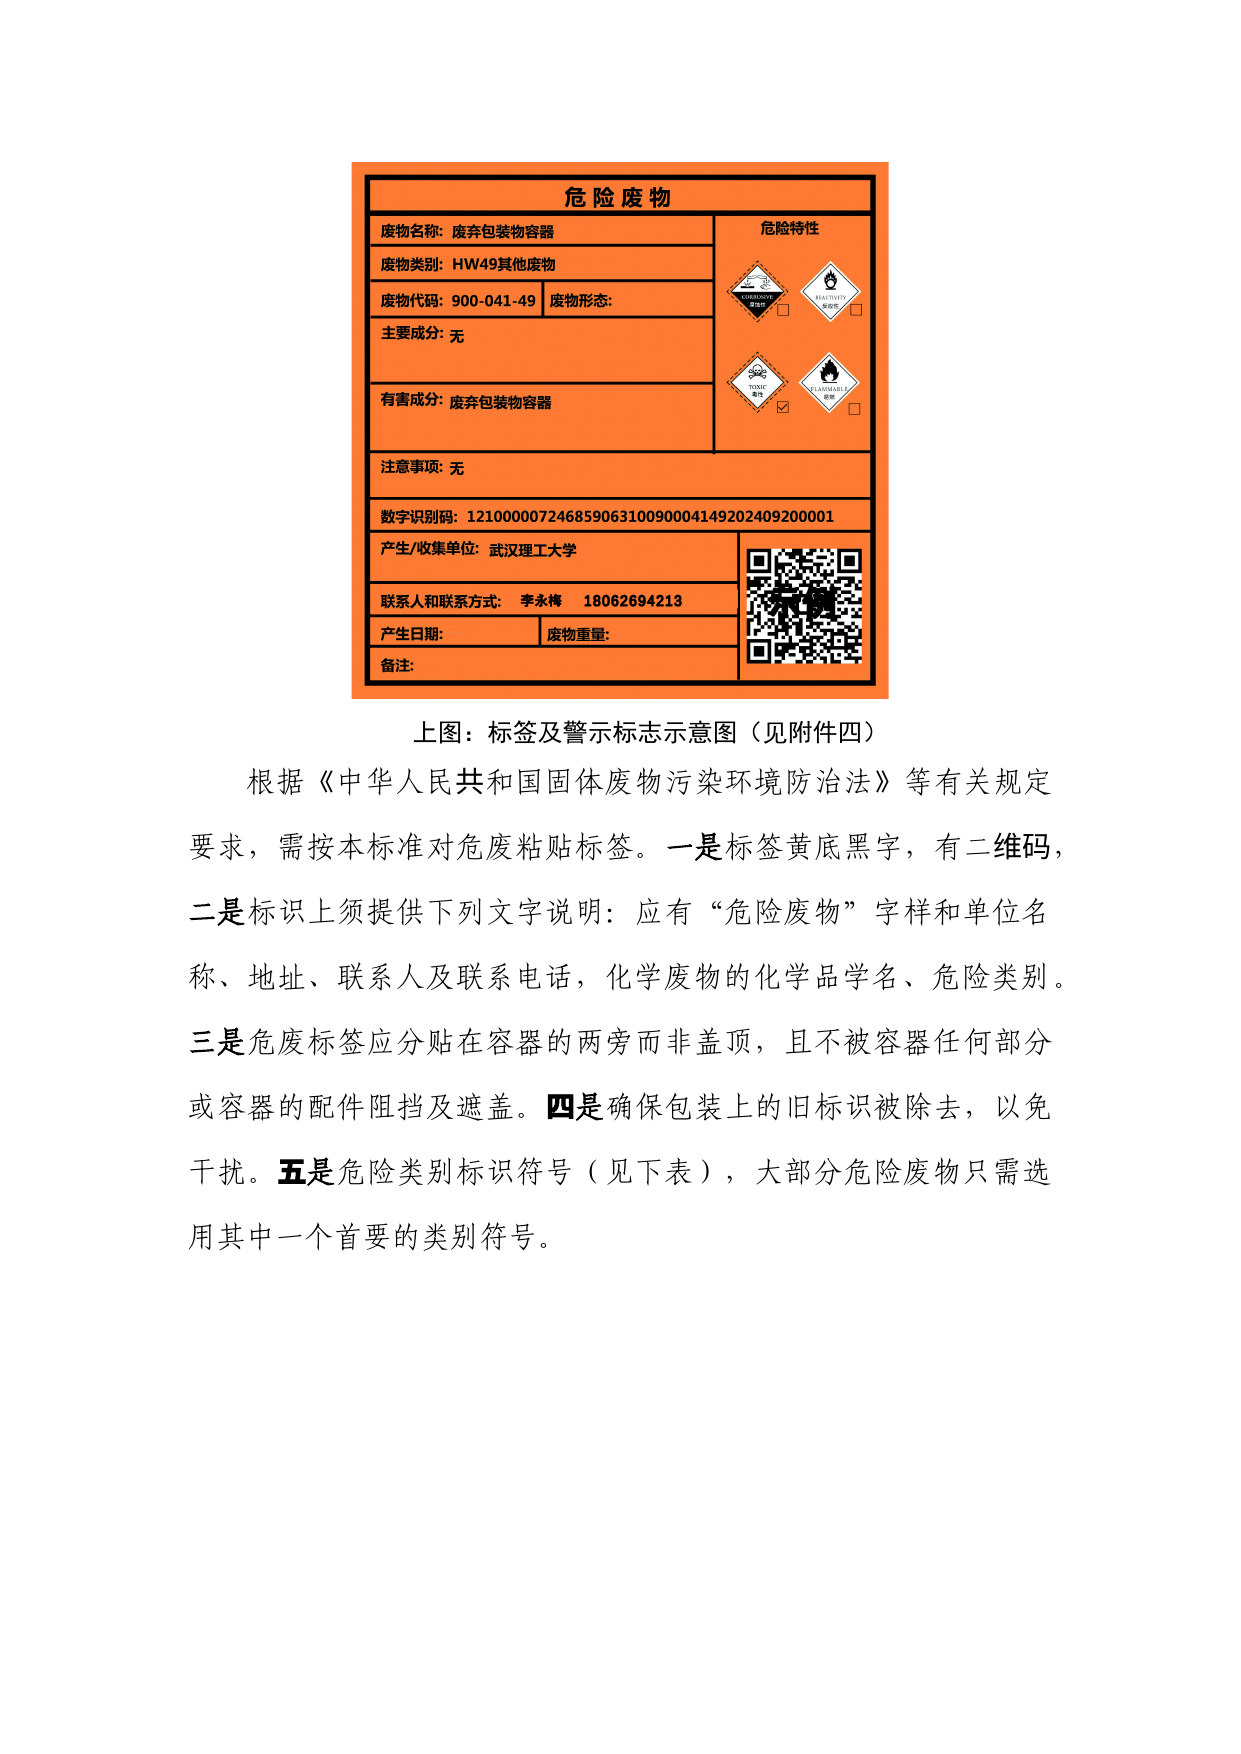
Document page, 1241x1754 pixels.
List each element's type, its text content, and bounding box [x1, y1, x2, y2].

picture [351, 162, 889, 699]
text 根据《中华人民共和国固体废物污染环境防治法》等有关规定要求，需按本标准对危废粘贴标签。一是标签黄底黑字，有二维码，二是标识上须提供下列文字说明：应有“危险废物”字样和单位名称、地址、联系人及联系电话，化学废物的化学品学名、危险类别。三是危废标签应分贴在容器的两旁而非盖顶，且不被容器任何部分或容器的配件阻挡及遮盖。四是确保包装上的旧标识被除去，以免干扰。五是危险类别标识符号（见下表），大部分危险废物只需选用其中一个首要的类别符号。 [187, 747, 1053, 1267]
text 上图：标签及警示标志示意图（见附件四） [187, 714, 1053, 747]
